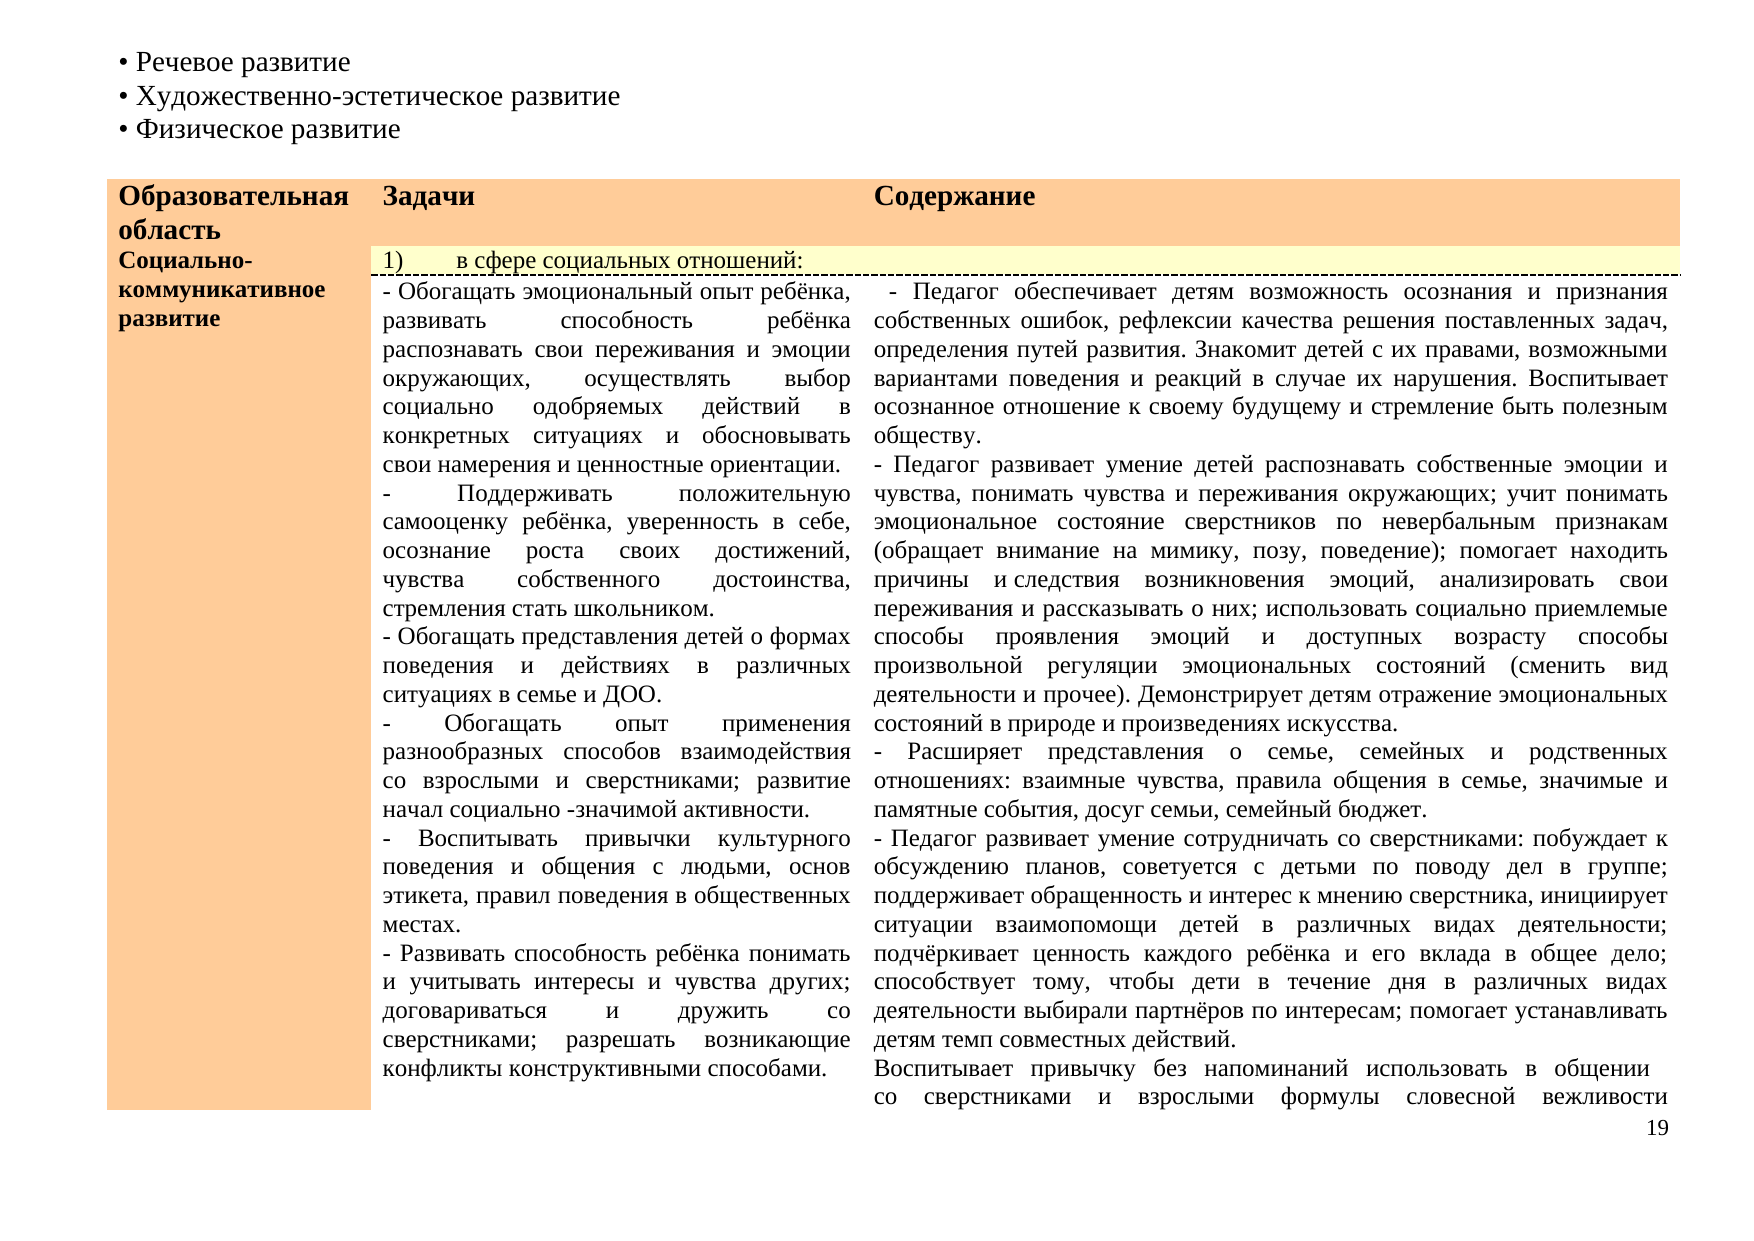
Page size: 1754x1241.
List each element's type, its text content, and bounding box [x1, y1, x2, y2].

text • Художественно-эстетическое развитие [118, 78, 1668, 111]
text • Физическое развитие [118, 111, 1668, 145]
table_header Содержание [862, 179, 1680, 246]
table_header Образовательная область [107, 179, 371, 246]
text • Речевое развитие [118, 44, 1668, 78]
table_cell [371, 274, 862, 1110]
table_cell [862, 274, 1680, 1110]
table_cell Социально-коммуникативное развитие [107, 246, 371, 1110]
table_cell 1) в сфере социальных отношений: [371, 246, 1680, 274]
table_header Задачи [371, 179, 862, 246]
